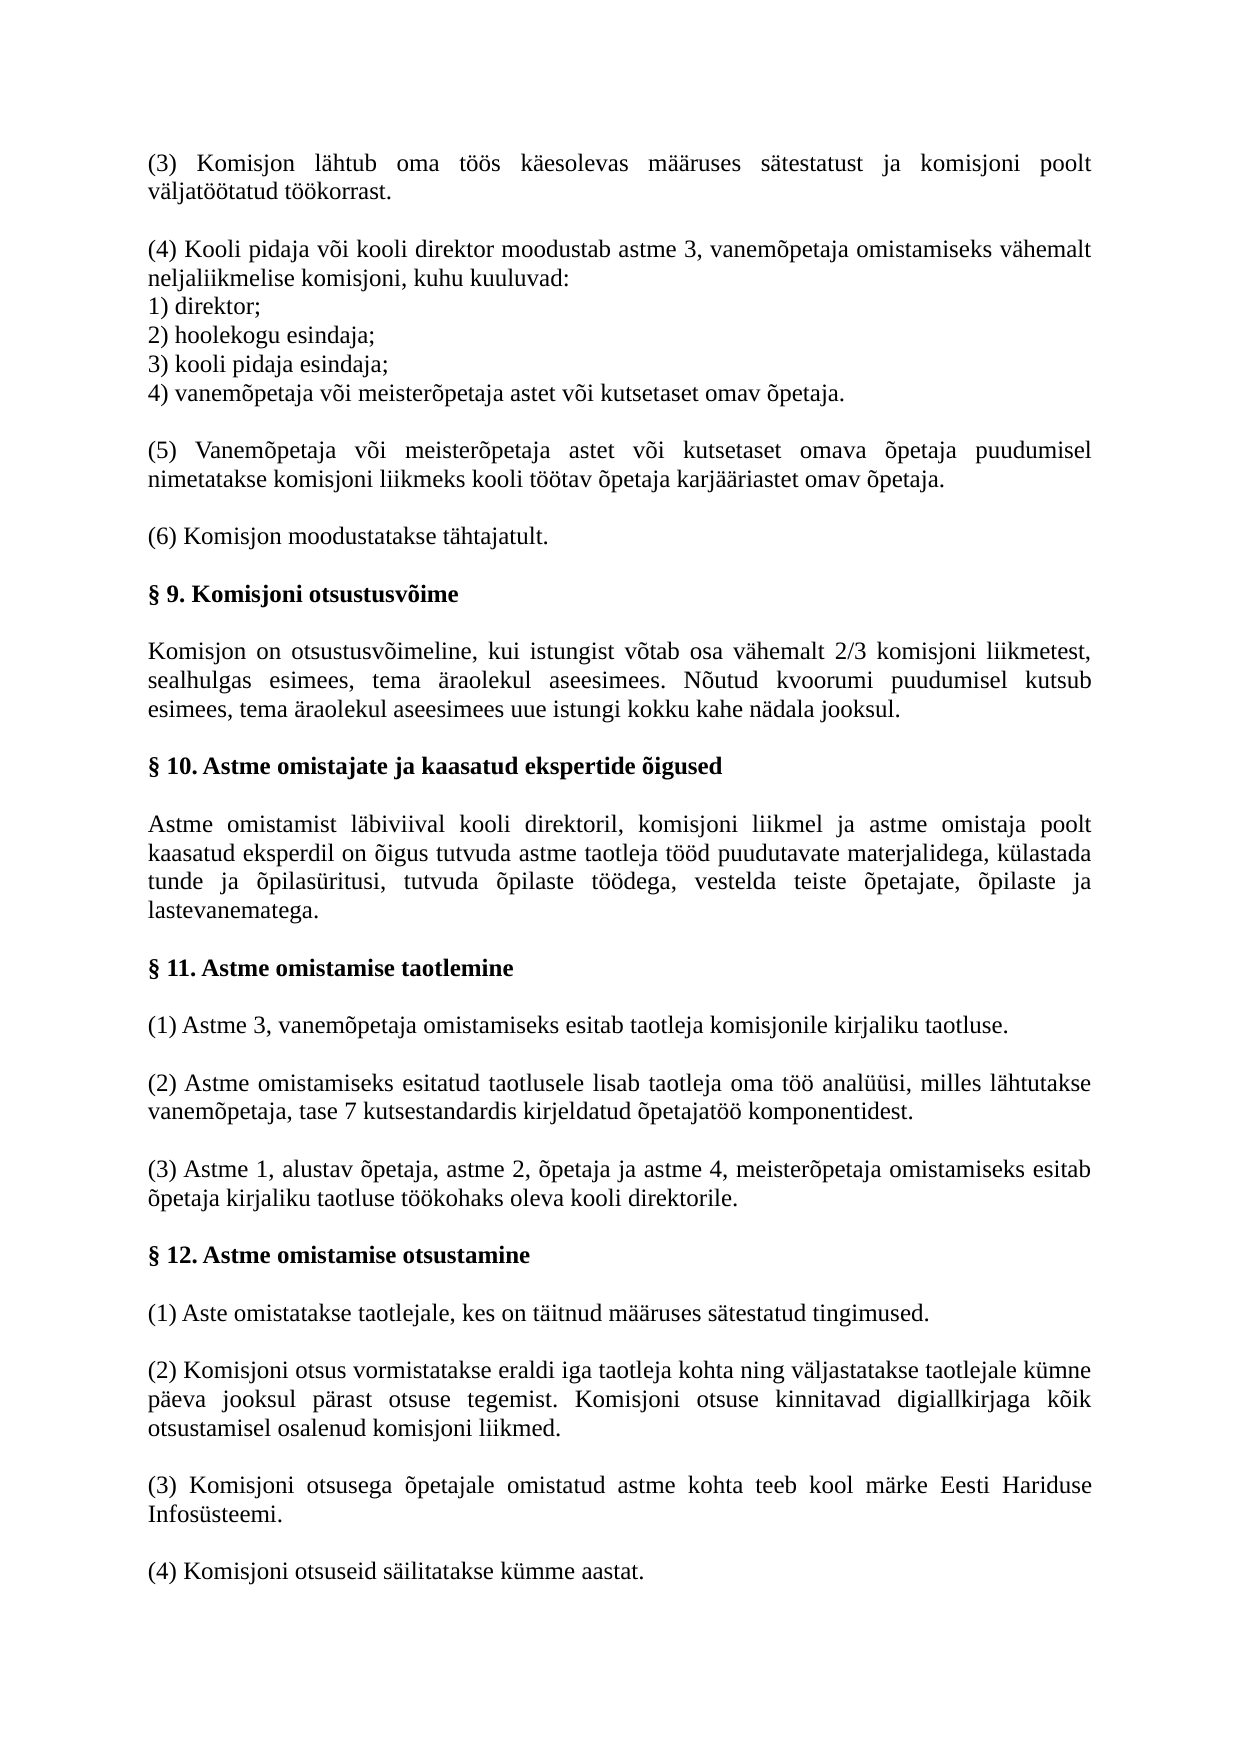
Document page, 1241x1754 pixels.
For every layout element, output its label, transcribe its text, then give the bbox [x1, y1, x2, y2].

text § 12. Astme omistamise otsustamine [148, 1240, 1093, 1269]
text 2) hoolekogu esindaja; [148, 320, 1093, 349]
text 4) vanemõpetaja või meisterõpetaja astet või kutsetaset omav õpetaja. [148, 378, 1093, 406]
text § 10. Astme omistajate ja kaasatud ekspertide õigused [148, 751, 1093, 780]
text (4) Kooli pidaja või kooli direktor moodustab astme 3, vanemõpetaja omistamiseks vähemalt neljaliikmelise komisjoni, kuhu kuuluvad: [148, 234, 1093, 291]
text (2) Komisjoni otsus vormistatakse eraldi iga taotleja kohta ning väljastatakse taotlejale kümne päeva jooksul pärast otsuse tegemist. Komisjoni otsuse kinnitavad digiallkirjaga kõik otsustamisel osalenud komisjoni liikmed. [148, 1355, 1093, 1441]
text (1) Aste omistatakse taotlejale, kes on täitnud määruses sätestatud tingimused. [148, 1298, 1093, 1326]
text (3) Astme 1, alustav õpetaja, astme 2, õpetaja ja astme 4, meisterõpetaja omistamiseks esitab õpetaja kirjaliku taotluse töökohaks oleva kooli direktorile. [148, 1154, 1093, 1211]
list (3) Komisjoni otsusega õpetajale omistatud astme kohta teeb kool märke Eesti Hariduse Infosüsteemi. [148, 1470, 1093, 1528]
text (5) Vanemõpetaja või meisterõpetaja astet või kutsetaset omava õpetaja puudumisel nimetatakse komisjoni liikmeks kooli töötav õpetaja karjääriastet omav õpetaja. [148, 435, 1093, 493]
text § 9. Komisjoni otsustusvõime [148, 579, 1093, 608]
text (3) Komisjon lähtub oma töös käesolevas määruses sätestatust ja komisjoni poolt väljatöötatud töökorrast. [148, 148, 1093, 205]
text (2) Astme omistamiseks esitatud taotlusele lisab taotleja oma töö analüüsi, milles lähtutakse vanemõpetaja, tase 7 kutsestandardis kirjeldatud õpetajatöö komponentidest. [148, 1068, 1093, 1125]
text § 11. Astme omistamise taotlemine [148, 953, 1093, 981]
list (4) Komisjoni otsuseid säilitatakse kümme aastat. [148, 1556, 1093, 1585]
text (6) Komisjon moodustatakse tähtajatult. [148, 521, 1093, 550]
text (1) Astme 3, vanemõpetaja omistamiseks esitab taotleja komisjonile kirjaliku taotluse. [148, 1010, 1093, 1039]
text 3) kooli pidaja esindaja; [148, 349, 1093, 378]
text Komisjon on otsustusvõimeline, kui istungist võtab osa vähemalt 2/3 komisjoni liikmetest, sealhulgas esimees, tema äraolekul aseesimees. Nõutud kvoorumi puudumisel kutsub esimees, tema äraolekul aseesimees uue istungi kokku kahe nädala jooksul. [148, 636, 1093, 723]
text Astme omistamist läbiviival kooli direktoril, komisjoni liikmel ja astme omistaja poolt kaasatud eksperdil on õigus tutvuda astme taotleja tööd puudutavate materjalidega, külastada tunde ja õpilasüritusi, tutvuda õpilaste töödega, vestelda teiste õpetajate, õpilaste ja lastevanematega. [148, 809, 1093, 924]
text 1) direktor; [148, 291, 1093, 320]
